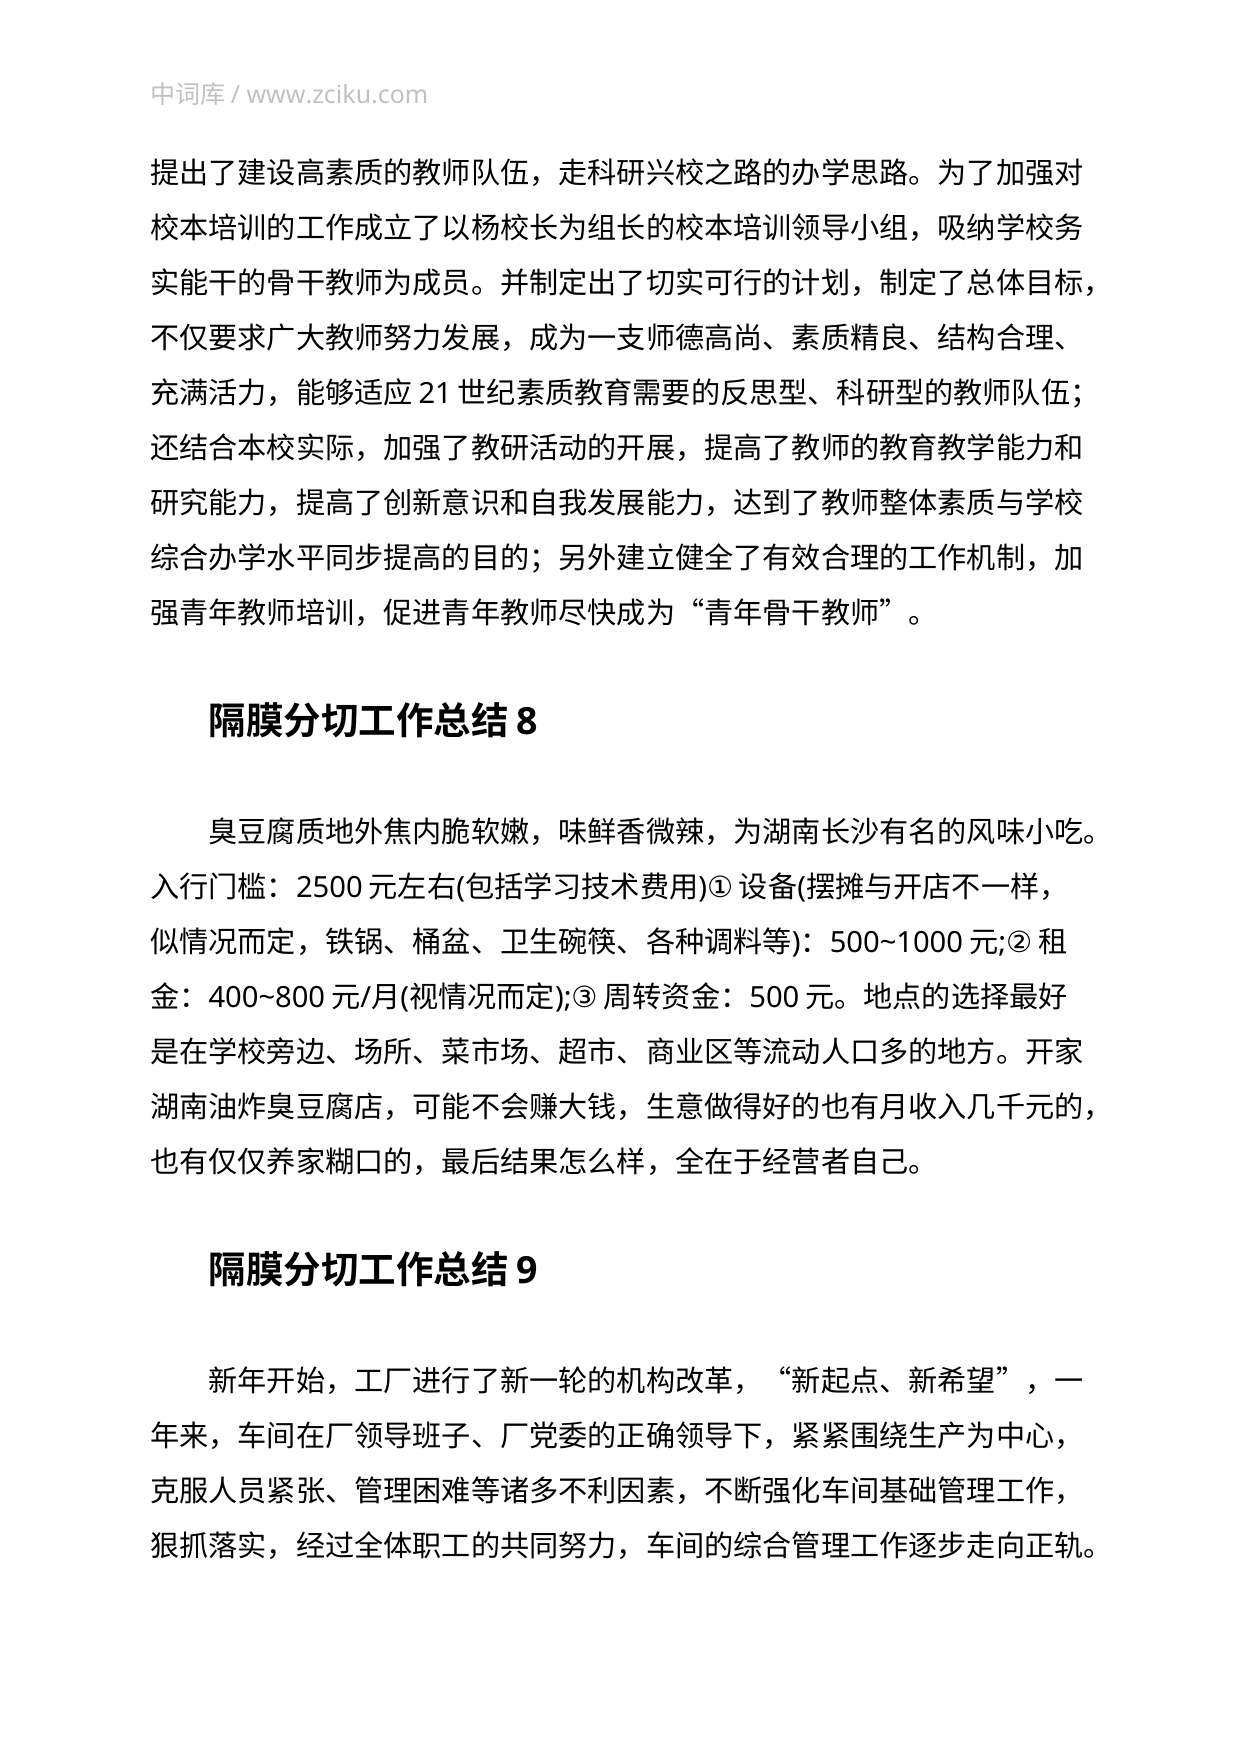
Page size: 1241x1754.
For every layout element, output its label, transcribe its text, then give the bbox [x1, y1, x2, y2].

text 隔膜分切工作总结8 [150, 691, 1090, 746]
text 臭豆腐质地外焦内脆软嫩，味鲜香微辣，为湖南长沙有名的风味小吃。入行门槛：2500元左右(包括学习技术费用)①设备(摆摊与开店不一样，似情况而定，铁锅、桶盆、卫生碗筷、各种调料等)：500~1000元;②租金：400~800元/月(视情况而定);③周转资金：500元。地点的选择最好是在学校旁边、场所、菜市场、超市、商业区等流动人口多的地方。开家湖南油炸臭豆腐店，可能不会赚大钱，生意做得好的也有月收入几千元的，也有仅仅养家糊口的，最后结果怎么样，全在于经营者自己。 [150, 809, 1090, 1181]
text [150, 1358, 1090, 1565]
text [150, 150, 1090, 632]
text 隔膜分切工作总结9 [150, 1240, 1090, 1294]
